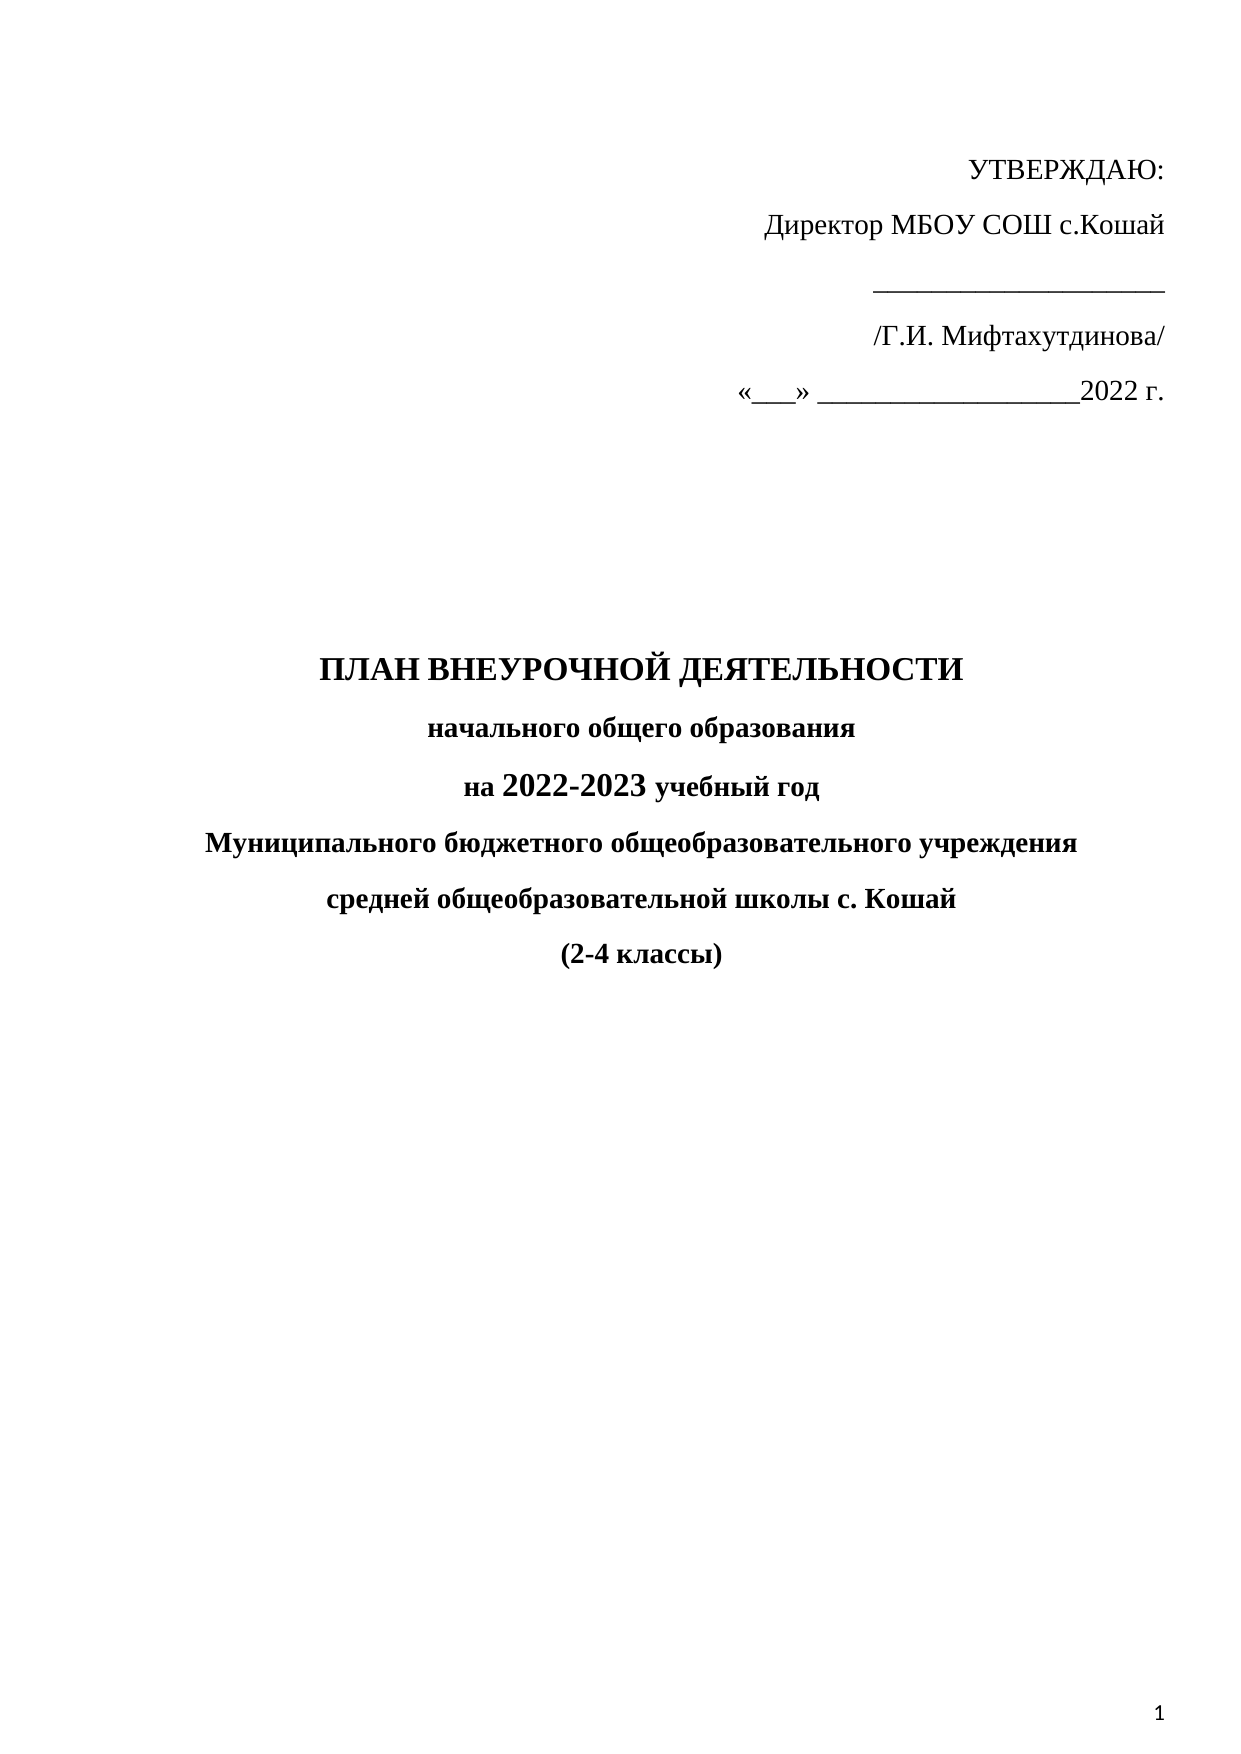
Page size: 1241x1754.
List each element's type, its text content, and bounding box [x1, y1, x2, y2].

text начального общего образования [118, 710, 1164, 743]
text на 2022-2023 учебный год [118, 765, 1164, 803]
text ____________________ [118, 262, 1164, 296]
text «___» __________________2022 г. [118, 373, 1164, 406]
text Муниципального бюджетного общеобразовательного учреждения [118, 826, 1164, 859]
text (2-4 классы) [118, 936, 1164, 969]
text Директор МБОУ СОШ с.Кошай [118, 207, 1164, 241]
text /Г.И. Мифтахутдинова/ [118, 318, 1164, 351]
text средней общеобразовательной школы с. Кошай [118, 881, 1164, 914]
text ПЛАН ВНЕУРОЧНОЙ ДЕЯТЕЛЬНОСТИ [118, 649, 1164, 687]
text УТВЕРЖДАЮ: [118, 152, 1164, 186]
